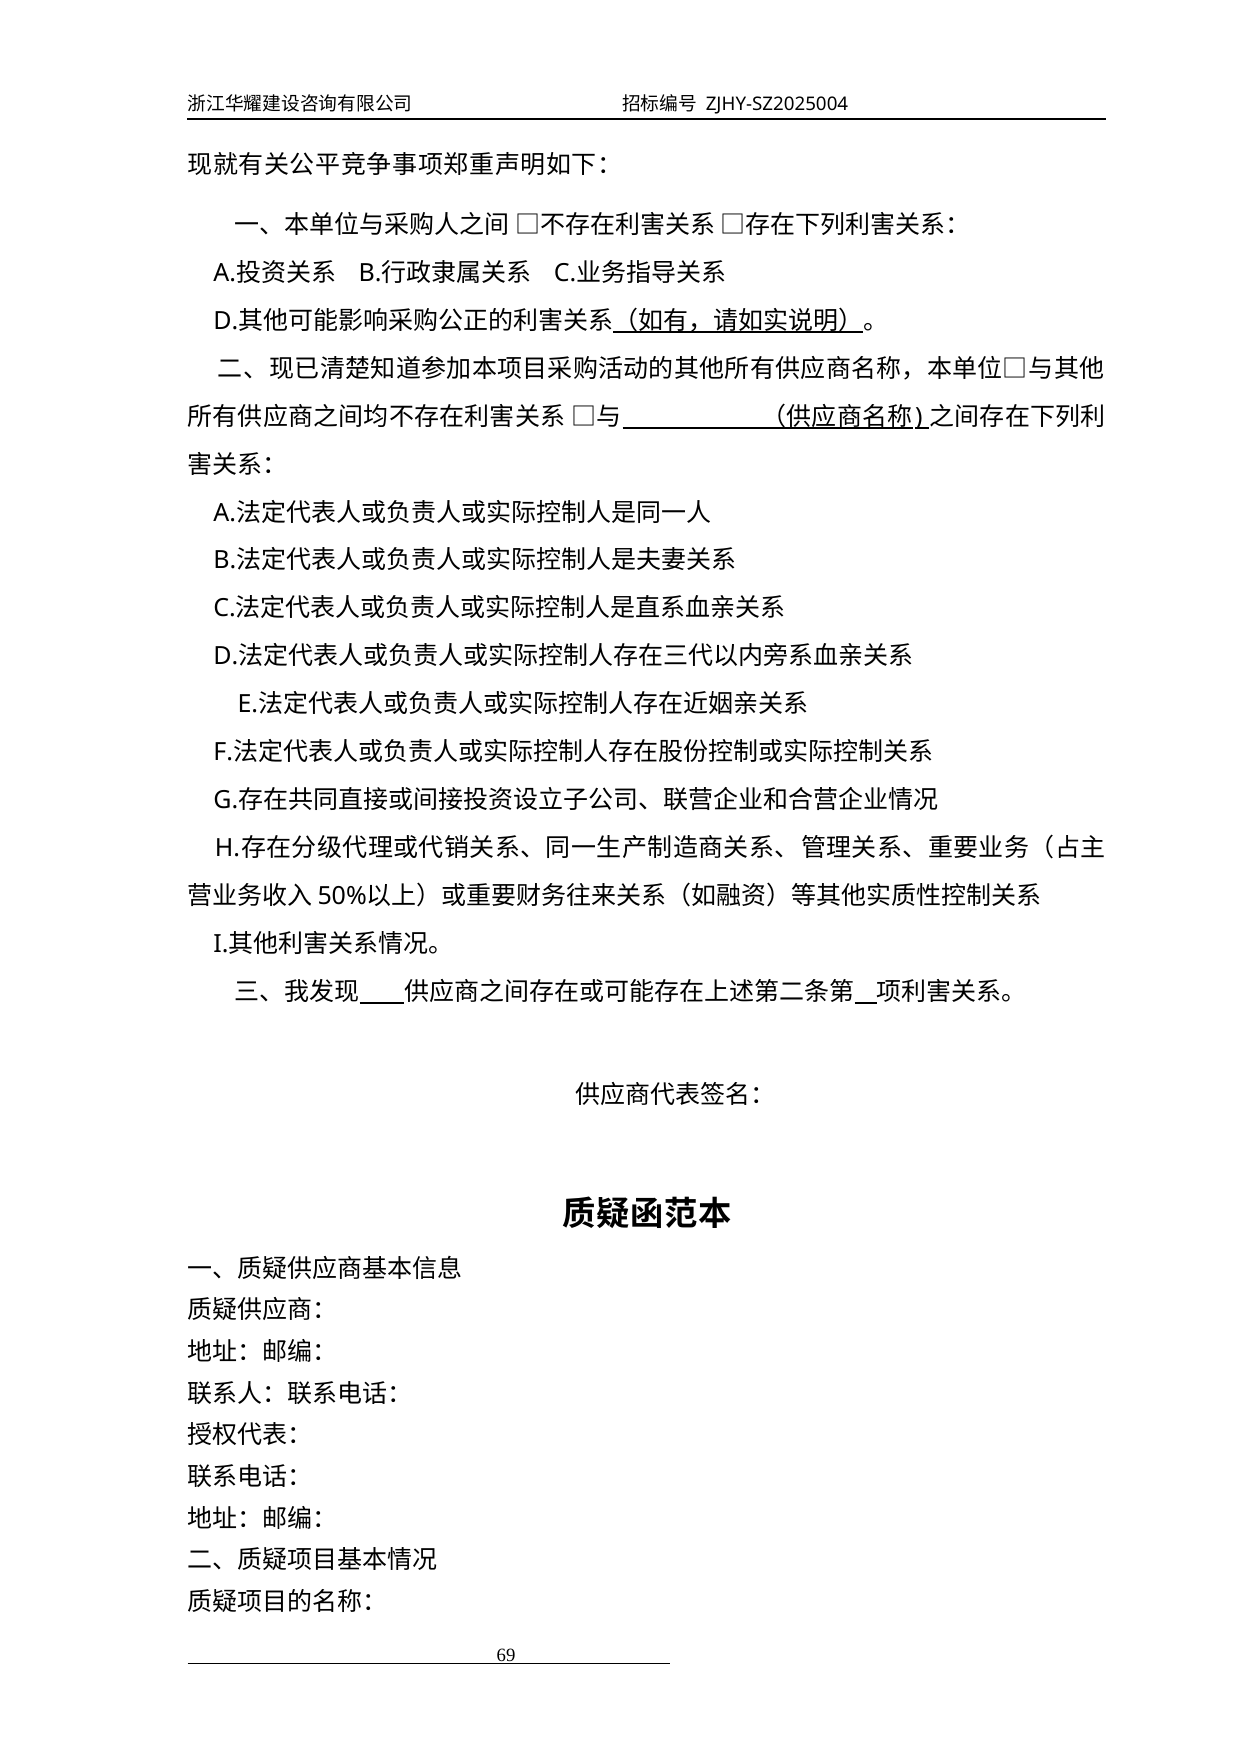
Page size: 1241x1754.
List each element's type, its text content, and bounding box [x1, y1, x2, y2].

text D.法定代表人或负责人或实际控制人存在三代以内旁系血亲关系 [187, 626, 1106, 674]
text 二、现已清楚知道参加本项目采购活动的其他所有供应商名称，本单位□与其他所有供应商之间均不存在利害关系 □与 （供应商名称) 之间存在下列利害关系： [187, 339, 1106, 483]
text 质疑供应商： [187, 1286, 1106, 1327]
text A.法定代表人或负责人或实际控制人是同一人 [187, 483, 1106, 531]
text 地址：邮编： [187, 1494, 1106, 1536]
text D.其他可能影响采购公正的利害关系（如有，请如实说明）。 [187, 291, 1106, 339]
text A.投资关系 B.行政隶属关系 C.业务指导关系 [187, 243, 1106, 291]
text 质疑函范本 [187, 1179, 1106, 1244]
text 二、质疑项目基本情况 [187, 1536, 1106, 1577]
text E.法定代表人或负责人或实际控制人存在近姻亲关系 [187, 674, 1106, 722]
text 地址：邮编： [187, 1327, 1106, 1369]
list 我发现 供应商之间存在或可能存在上述第二条第 项利害关系。 [187, 962, 1106, 1010]
text 联系电话： [187, 1452, 1106, 1494]
text G.存在共同直接或间接投资设立子公司、联营企业和合营企业情况 [187, 770, 1106, 818]
text 供应商代表签名： [187, 1062, 1106, 1114]
text 授权代表： [187, 1411, 1106, 1452]
text I.其他利害关系情况。 [187, 914, 1106, 962]
text 一、质疑供应商基本信息 [187, 1244, 1106, 1286]
text B.法定代表人或负责人或实际控制人是夫妻关系 [187, 531, 1106, 578]
text C.法定代表人或负责人或实际控制人是直系血亲关系 [187, 578, 1106, 626]
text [187, 130, 1106, 195]
text H.存在分级代理或代销关系、同一生产制造商关系、管理关系、重要业务（占主营业务收入50%以上）或重要财务往来关系（如融资）等其他实质性控制关系 [187, 818, 1106, 914]
text F.法定代表人或负责人或实际控制人存在股份控制或实际控制关系 [187, 722, 1106, 770]
text 联系人：联系电话： [187, 1369, 1106, 1411]
text 质疑项目的名称： [187, 1577, 1106, 1619]
list 本单位与采购人之间 □不存在利害关系 □存在下列利害关系： [187, 195, 1106, 243]
